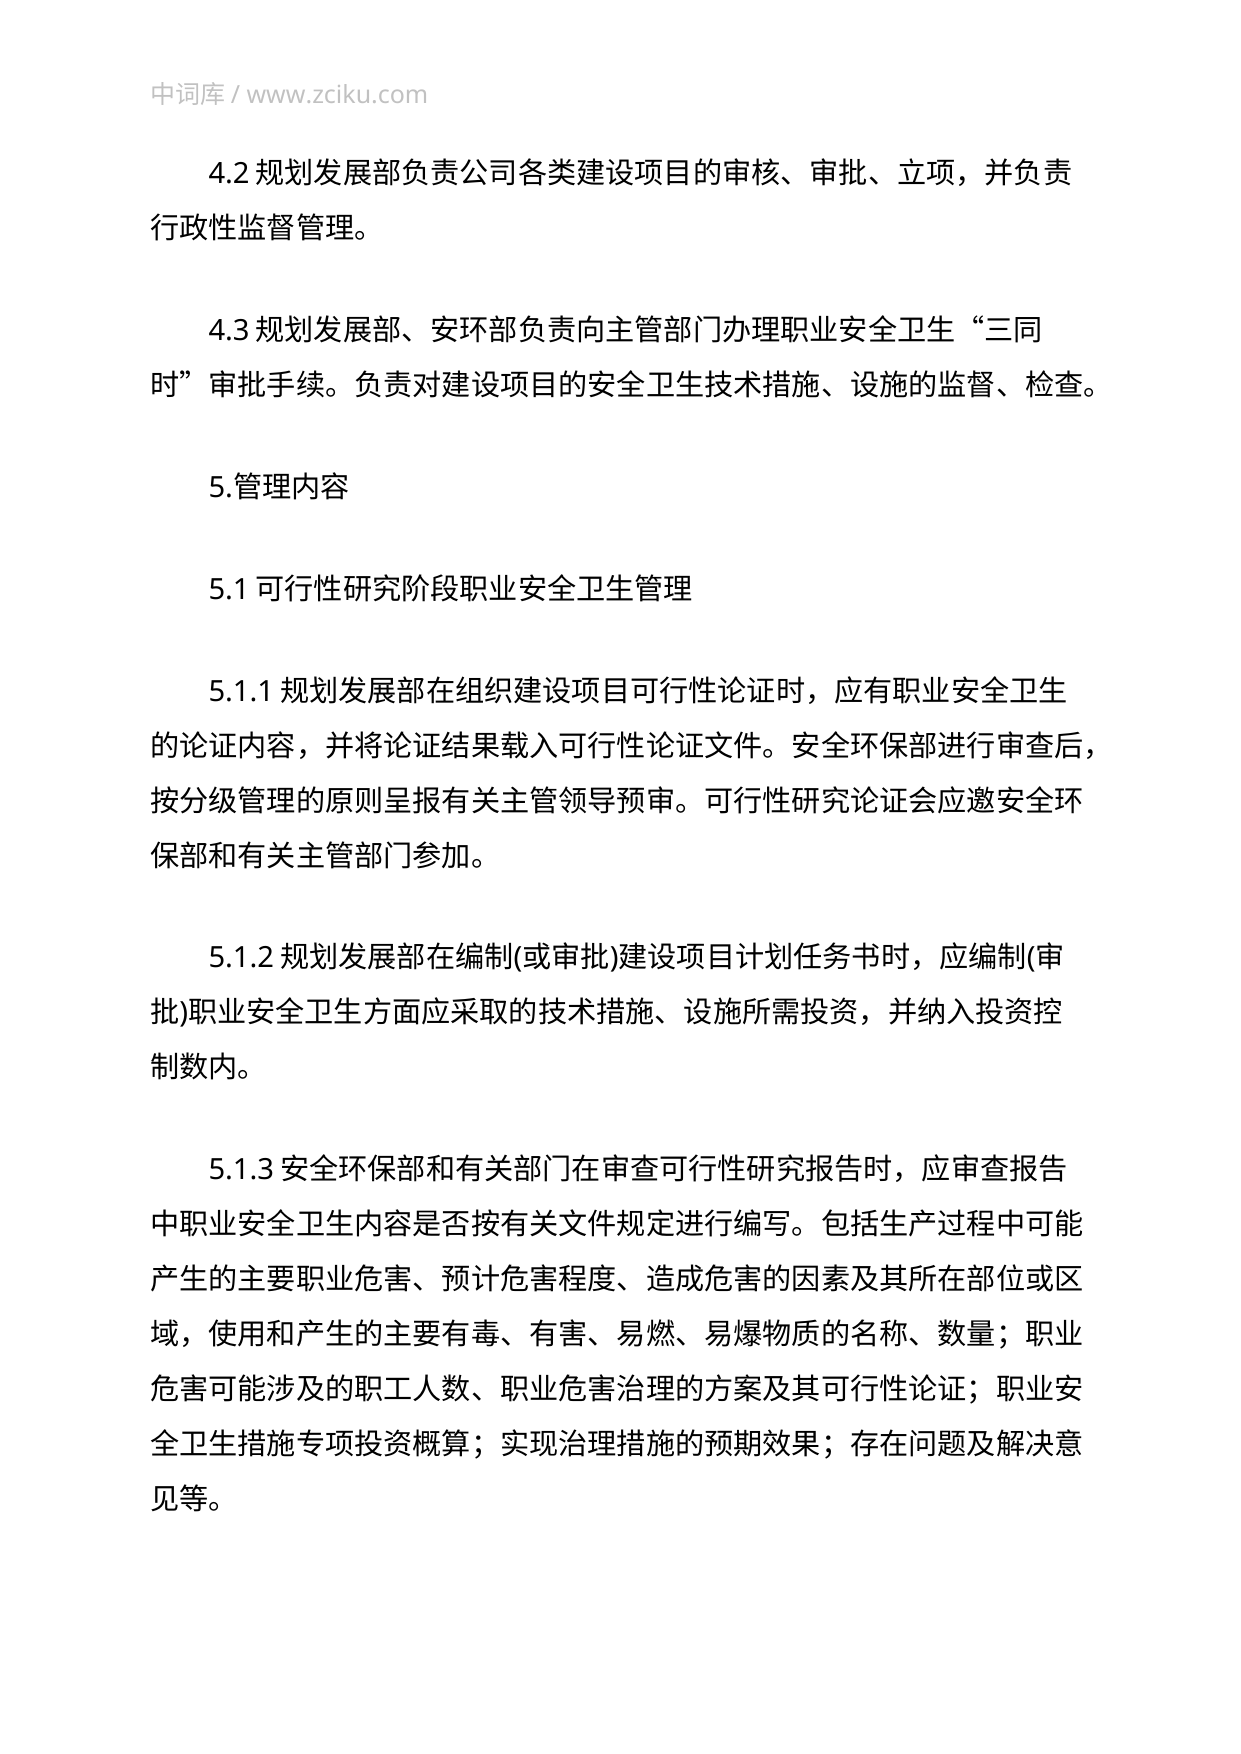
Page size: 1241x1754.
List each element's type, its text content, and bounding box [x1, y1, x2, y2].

text 4.2规划发展部负责公司各类建设项目的审核、审批、立项，并负责行政性监督管理。 [150, 150, 1090, 247]
text 4.3规划发展部、安环部负责向主管部门办理职业安全卫生“三同时”审批手续。负责对建设项目的安全卫生技术措施、设施的监督、检查。 [150, 307, 1090, 404]
text 5.1.1规划发展部在组织建设项目可行性论证时，应有职业安全卫生的论证内容，并将论证结果载入可行性论证文件。安全环保部进行审查后，按分级管理的原则呈报有关主管领导预审。可行性研究论证会应邀安全环保部和有关主管部门参加。 [150, 667, 1090, 874]
text 5.1.3安全环保部和有关部门在审查可行性研究报告时，应审查报告中职业安全卫生内容是否按有关文件规定进行编写。包括生产过程中可能产生的主要职业危害、预计危害程度、造成危害的因素及其所在部位或区域，使用和产生的主要有毒、有害、易燃、易爆物质的名称、数量；职业危害可能涉及的职工人数、职业危害治理的方案及其可行性论证；职业安全卫生措施专项投资概算；实现治理措施的预期效果；存在问题及解决意见等。 [150, 1146, 1090, 1518]
text 5.管理内容 [150, 463, 1090, 506]
text 5.1.2规划发展部在编制(或审批)建设项目计划任务书时，应编制(审批)职业安全卫生方面应采取的技术措施、设施所需投资，并纳入投资控制数内。 [150, 934, 1090, 1086]
text 5.1可行性研究阶段职业安全卫生管理 [150, 566, 1090, 608]
